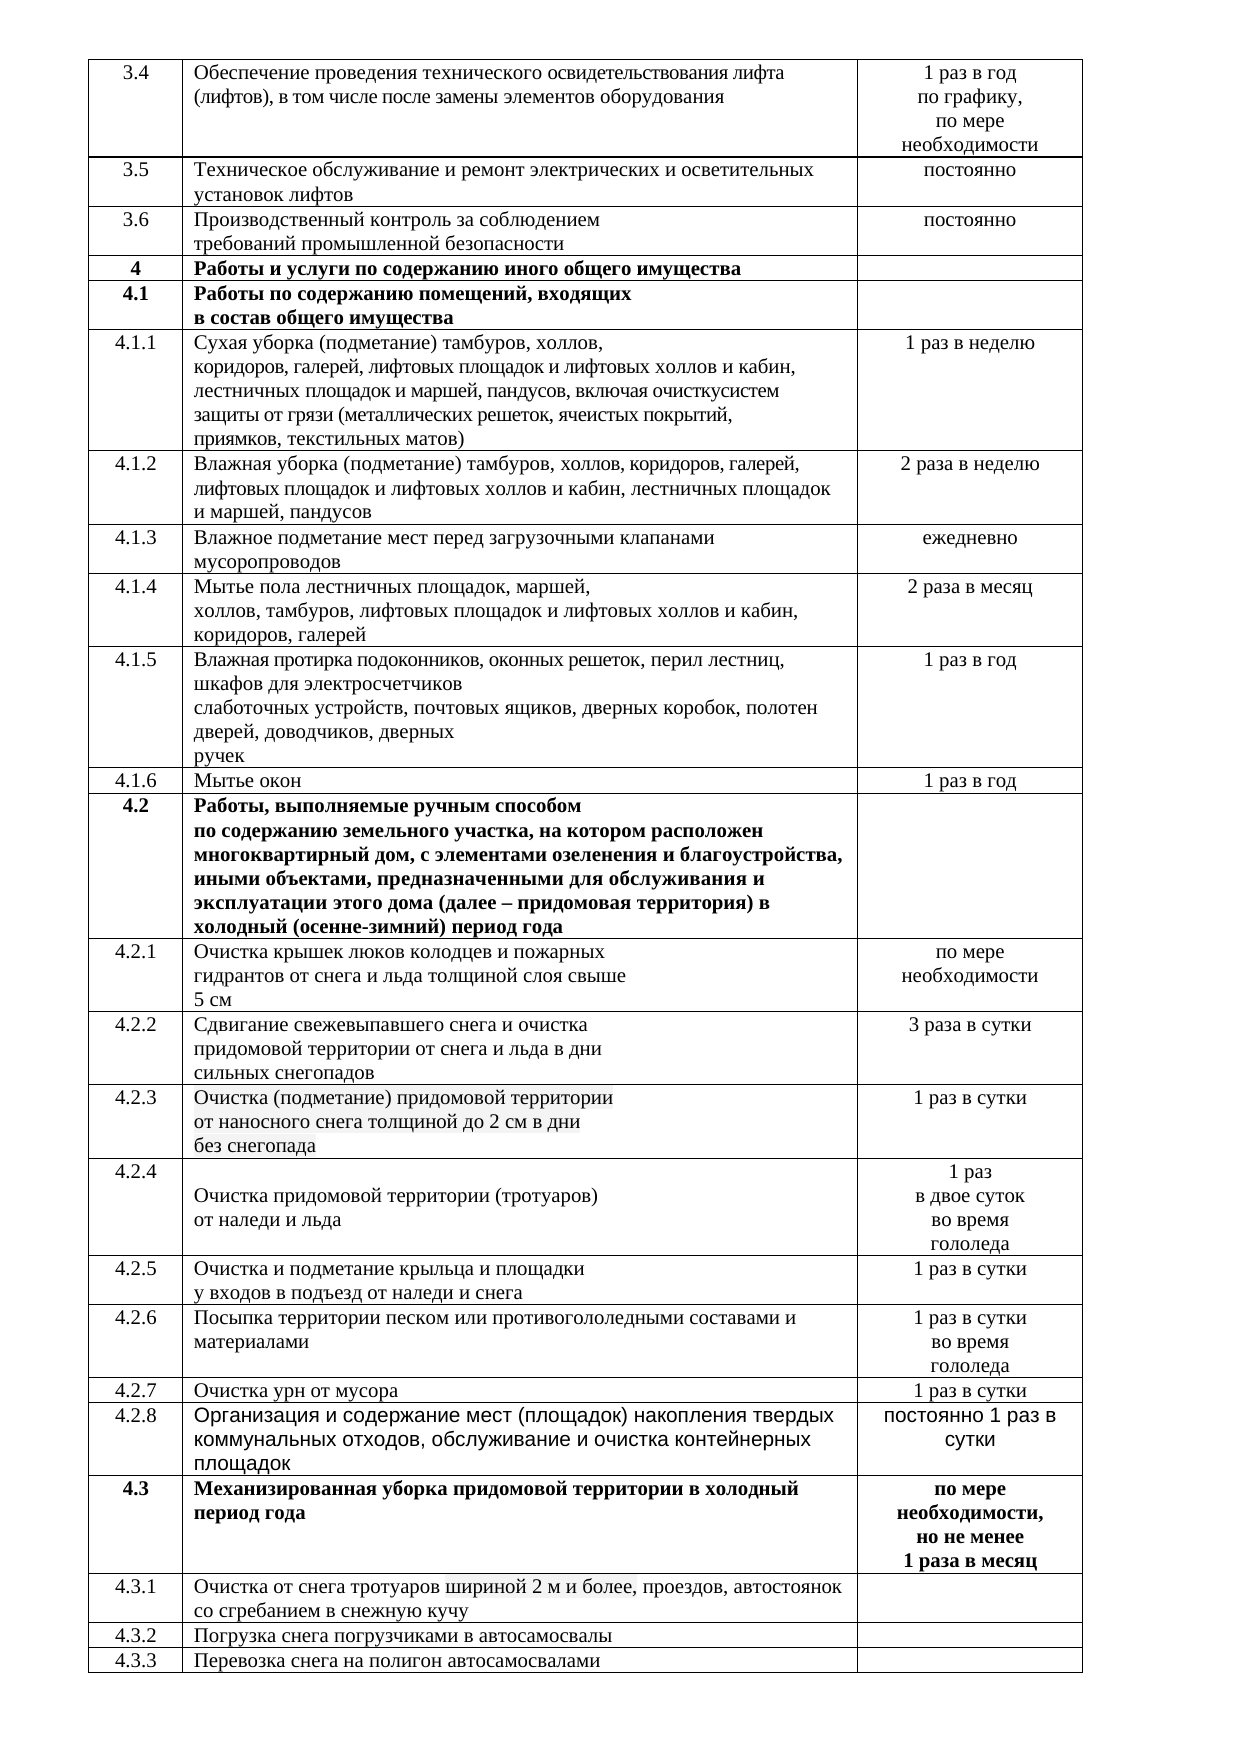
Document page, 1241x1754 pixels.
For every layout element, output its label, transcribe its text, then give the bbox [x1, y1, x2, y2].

table_cell 4.3 [89, 1476, 182, 1572]
table_cell 4.2.4 [89, 1159, 182, 1255]
table_cell Сухая уборка (подметание) тамбуров, холлов, коридоров, галерей, лифтовых площадок и лифтовых холлов и кабин, лестничных площадок и маршей, пандусов, включая очисткусистем защиты от грязи (металлических решеток, ячеистых покрытий, приямков, текстильных матов) [183, 330, 857, 450]
table_cell [858, 1648, 1082, 1672]
table_cell Влажная уборка (подметание) тамбуров, холлов, коридоров, галерей, лифтовых площадок и лифтовых холлов и кабин, лестничных площадок и маршей, пандусов [183, 451, 857, 523]
table_cell ежедневно [858, 525, 1082, 573]
table_cell 4.1.2 [89, 451, 182, 523]
table_cell 4.3.1 [89, 1574, 182, 1622]
table_cell [858, 1574, 1082, 1622]
table_cell 4.2.5 [89, 1256, 182, 1304]
table_cell [858, 281, 1082, 329]
table_cell Работы и услуги по содержанию иного общего имущества [183, 256, 857, 280]
table_cell 4 [89, 256, 182, 280]
table_cell 4.1.1 [89, 330, 182, 450]
table_cell 4.3.3 [89, 1648, 182, 1672]
table_cell 4.2.7 [89, 1378, 182, 1402]
table_cell Производственный контроль за соблюдением требований промышленной безопасности [183, 207, 857, 255]
table_cell 3.5 [89, 158, 182, 206]
table_cell Очистка от снега тротуаров шириной 2 м и более, проездов, автостоянок со сгребанием в снежную кучу [183, 1574, 857, 1622]
table_cell Влажная протирка подоконников, оконных решеток, перил лестниц, шкафов для электросчетчиков слаботочных устройств, почтовых ящиков, дверных коробок, полотен дверей, доводчиков, дверных ручек [183, 647, 857, 767]
table_cell [858, 256, 1082, 280]
table_cell Посыпка территории песком или противогололедными составами и материалами [183, 1305, 857, 1377]
table_cell 1 раз в неделю [858, 330, 1082, 450]
table_cell по мере необходимости, но не менее 1 раза в месяц [858, 1476, 1082, 1572]
table_cell 4.1.6 [89, 768, 182, 792]
table_cell Перевозка снега на полигон автосамосвалами [183, 1648, 857, 1672]
table_cell 4.2.6 [89, 1305, 182, 1377]
table_cell Очистка урн от мусора [183, 1378, 857, 1402]
table_cell 4.2.3 [89, 1085, 182, 1157]
table_cell 1 раз в сутки [858, 1085, 1082, 1157]
table_cell [858, 1623, 1082, 1647]
table_cell Работы по содержанию помещений, входящих в состав общего имущества [183, 281, 857, 329]
table_cell 1 раз в сутки [858, 1256, 1082, 1304]
table_cell Погрузка снега погрузчиками в автосамосвалы [183, 1623, 857, 1647]
table_cell 1 раз в год [858, 768, 1082, 792]
table_cell постоянно [858, 158, 1082, 206]
table_cell [858, 794, 1082, 938]
table_cell 4.1 [89, 281, 182, 329]
table_cell Очистка крышек люков колодцев и пожарных гидрантов от снега и льда толщиной слоя свыше 5 см [183, 939, 857, 1011]
table_cell Сдвигание свежевыпавшего снега и очистка придомовой территории от снега и льда в дни сильных снегопадов [183, 1012, 857, 1084]
table_cell 1 раз в год [858, 647, 1082, 767]
table_cell 4.1.5 [89, 647, 182, 767]
table_cell 4.1.4 [89, 574, 182, 646]
table_cell 3.6 [89, 207, 182, 255]
table_cell 1 раз в год по графику, по мере необходимости [858, 60, 1082, 156]
table_cell 3 раза в сутки [858, 1012, 1082, 1084]
table_cell Работы, выполняемые ручным способом по содержанию земельного участка, на котором расположен многоквартирный дом, с элементами озеленения и благоустройства, иными объектами, предназначенными для обслуживания и эксплуатации этого дома (далее – придомовая территория) в холодный (осенне-зимний) период года [183, 794, 857, 938]
table_cell 4.2.8 [89, 1403, 182, 1475]
table_cell 3.4 [89, 60, 182, 156]
table_cell 2 раза в месяц [858, 574, 1082, 646]
table_cell 1 раз в двое суток во время гололеда [858, 1159, 1082, 1255]
table_cell Обеспечение проведения технического освидетельствования лифта (лифтов), в том числе после замены элементов оборудования [183, 60, 857, 156]
table_cell Очистка придомовой территории (тротуаров) от наледи и льда [183, 1159, 857, 1255]
table_cell 2 раза в неделю [858, 451, 1082, 523]
table_cell Влажное подметание мест перед загрузочными клапанами мусоропроводов [183, 525, 857, 573]
table_cell постоянно 1 раз в сутки [858, 1403, 1082, 1475]
table_cell 1 раз в сутки во время гололеда [858, 1305, 1082, 1377]
table_cell Очистка (подметание) придомовой территории от наносного снега толщиной до 2 см в дни без снегопада [183, 1085, 857, 1157]
table_cell Мытье пола лестничных площадок, маршей, холлов, тамбуров, лифтовых площадок и лифтовых холлов и кабин, коридоров, галерей [183, 574, 857, 646]
table_cell Очистка и подметание крыльца и площадки у входов в подъезд от наледи и снега [183, 1256, 857, 1304]
table_cell 4.2 [89, 794, 182, 938]
table_cell по мере необходимости [858, 939, 1082, 1011]
table_cell 4.3.2 [89, 1623, 182, 1647]
table_cell Механизированная уборка придомовой территории в холодный период года [183, 1476, 857, 1572]
table_cell Мытье окон [183, 768, 857, 792]
table_cell Техническое обслуживание и ремонт электрических и осветительных установок лифтов [183, 158, 857, 206]
table_cell 4.2.2 [89, 1012, 182, 1084]
table_cell 4.2.1 [89, 939, 182, 1011]
table_cell 4.1.3 [89, 525, 182, 573]
table_cell Организация и содержание мест (площадок) накопления твердых коммунальных отходов, обслуживание и очистка контейнерных площадок [183, 1403, 857, 1475]
table_cell постоянно [858, 207, 1082, 255]
table_cell 1 раз в сутки [858, 1378, 1082, 1402]
